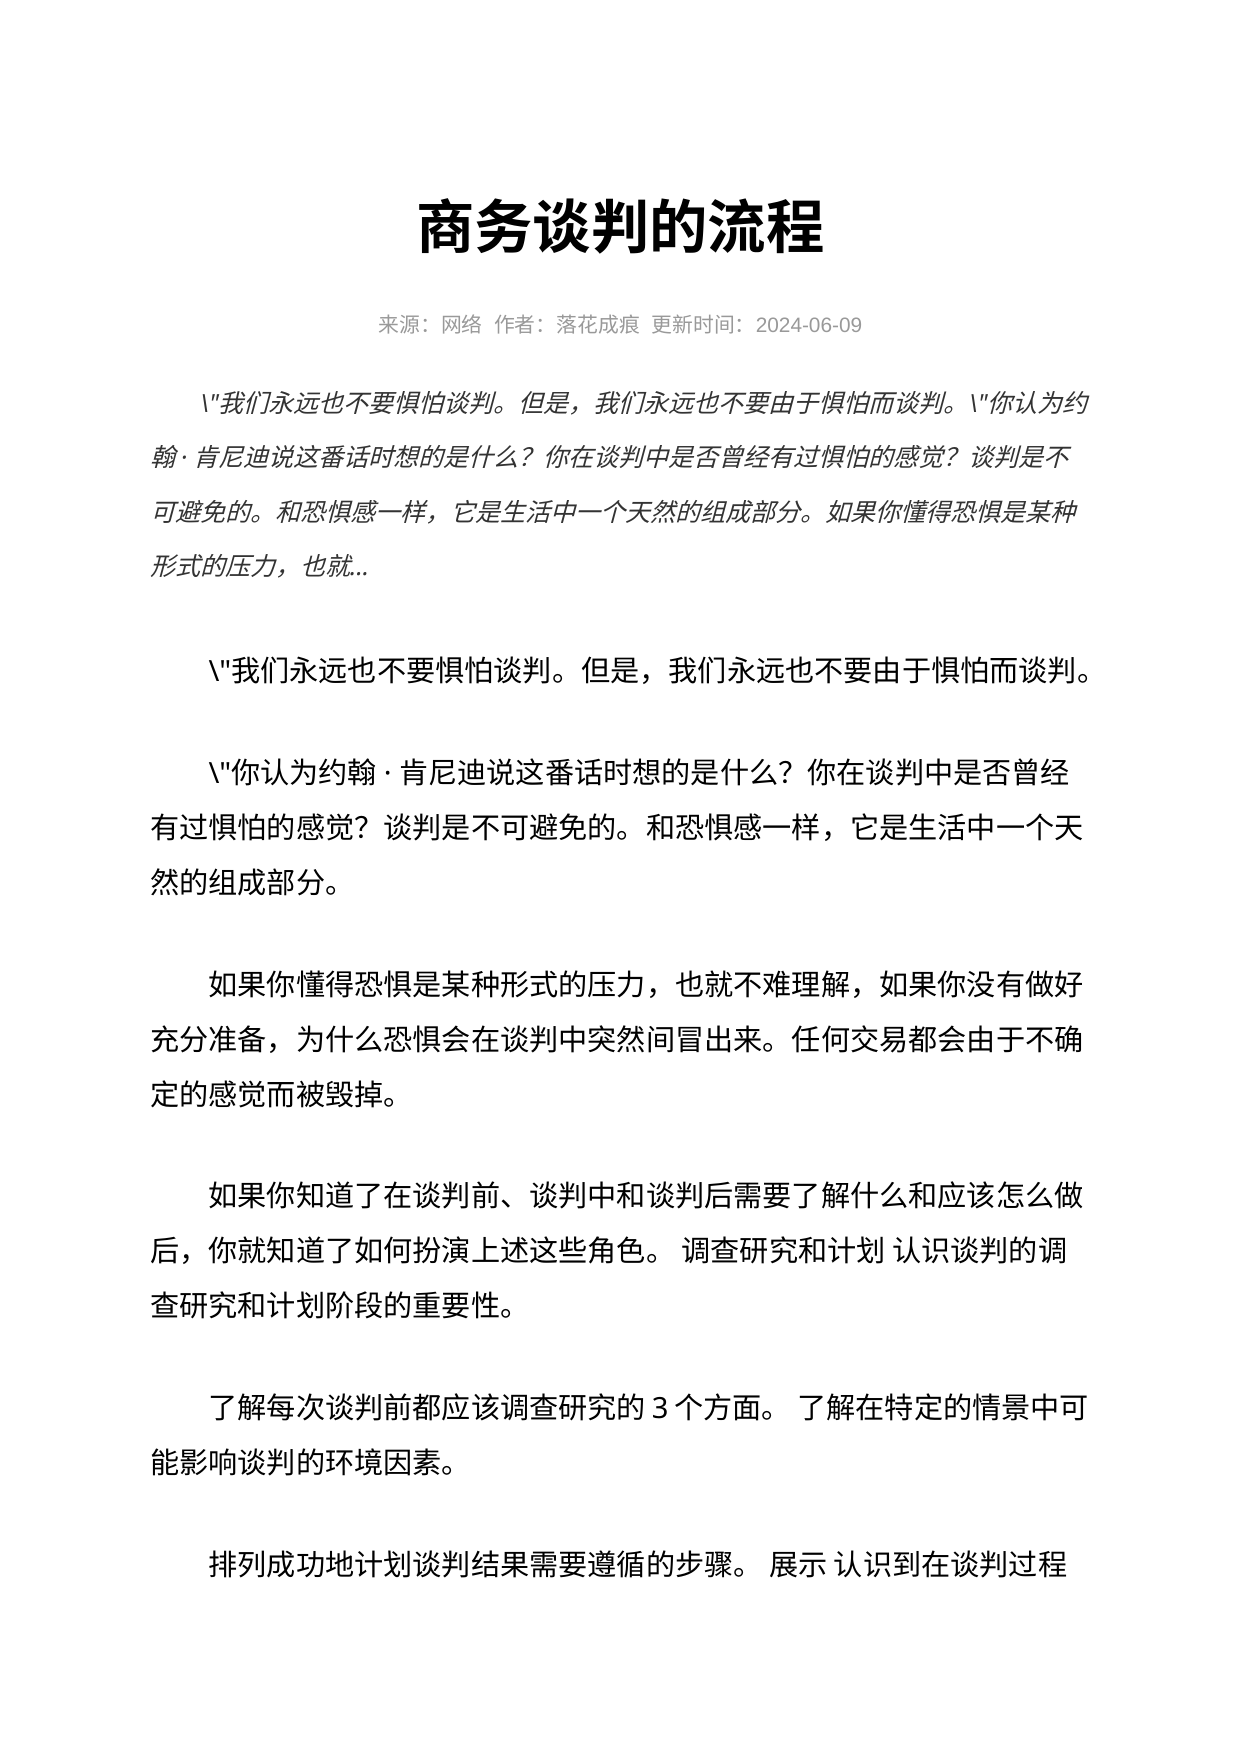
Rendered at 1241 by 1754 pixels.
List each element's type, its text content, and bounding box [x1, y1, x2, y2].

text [150, 1541, 1090, 1584]
subtitle 商务谈判的流程 [150, 181, 1090, 266]
text \"我们永远也不要惧怕谈判。但是，我们永远也不要由于惧怕而谈判。 [150, 648, 1090, 690]
text 了解每次谈判前都应该调查研究的3个方面。 了解在特定的情景中可能影响谈判的环境因素。 [150, 1384, 1090, 1482]
text 来源：网络 作者：落花成痕 更新时间：2024-06-09 [150, 313, 1090, 337]
text \"你认为约翰 · 肯尼迪说这番话时想的是什么？你在谈判中是否曾经有过惧怕的感觉？谈判是不可避免的。和恐惧感一样，它是生活中一个天然的组成部分。 [150, 750, 1090, 902]
text \"我们永远也不要惧怕谈判。但是，我们永远也不要由于惧怕而谈判。\"你认为约翰 · 肯尼迪说这番话时想的是什么？你在谈判中是否曾经有过惧怕的感觉？谈判是不可避免的。和恐惧感一样，它是生活中一个天然的组成部分。如果你懂得恐惧是某种形式的压力，也就... [150, 383, 1090, 583]
text 如果你知道了在谈判前、谈判中和谈判后需要了解什么和应该怎么做后，你就知道了如何扮演上述这些角色。 调查研究和计划 认识谈判的调查研究和计划阶段的重要性。 [150, 1173, 1090, 1325]
text 如果你懂得恐惧是某种形式的压力，也就不难理解，如果你没有做好充分准备，为什么恐惧会在谈判中突然间冒出来。任何交易都会由于不确定的感觉而被毁掉。 [150, 961, 1090, 1113]
